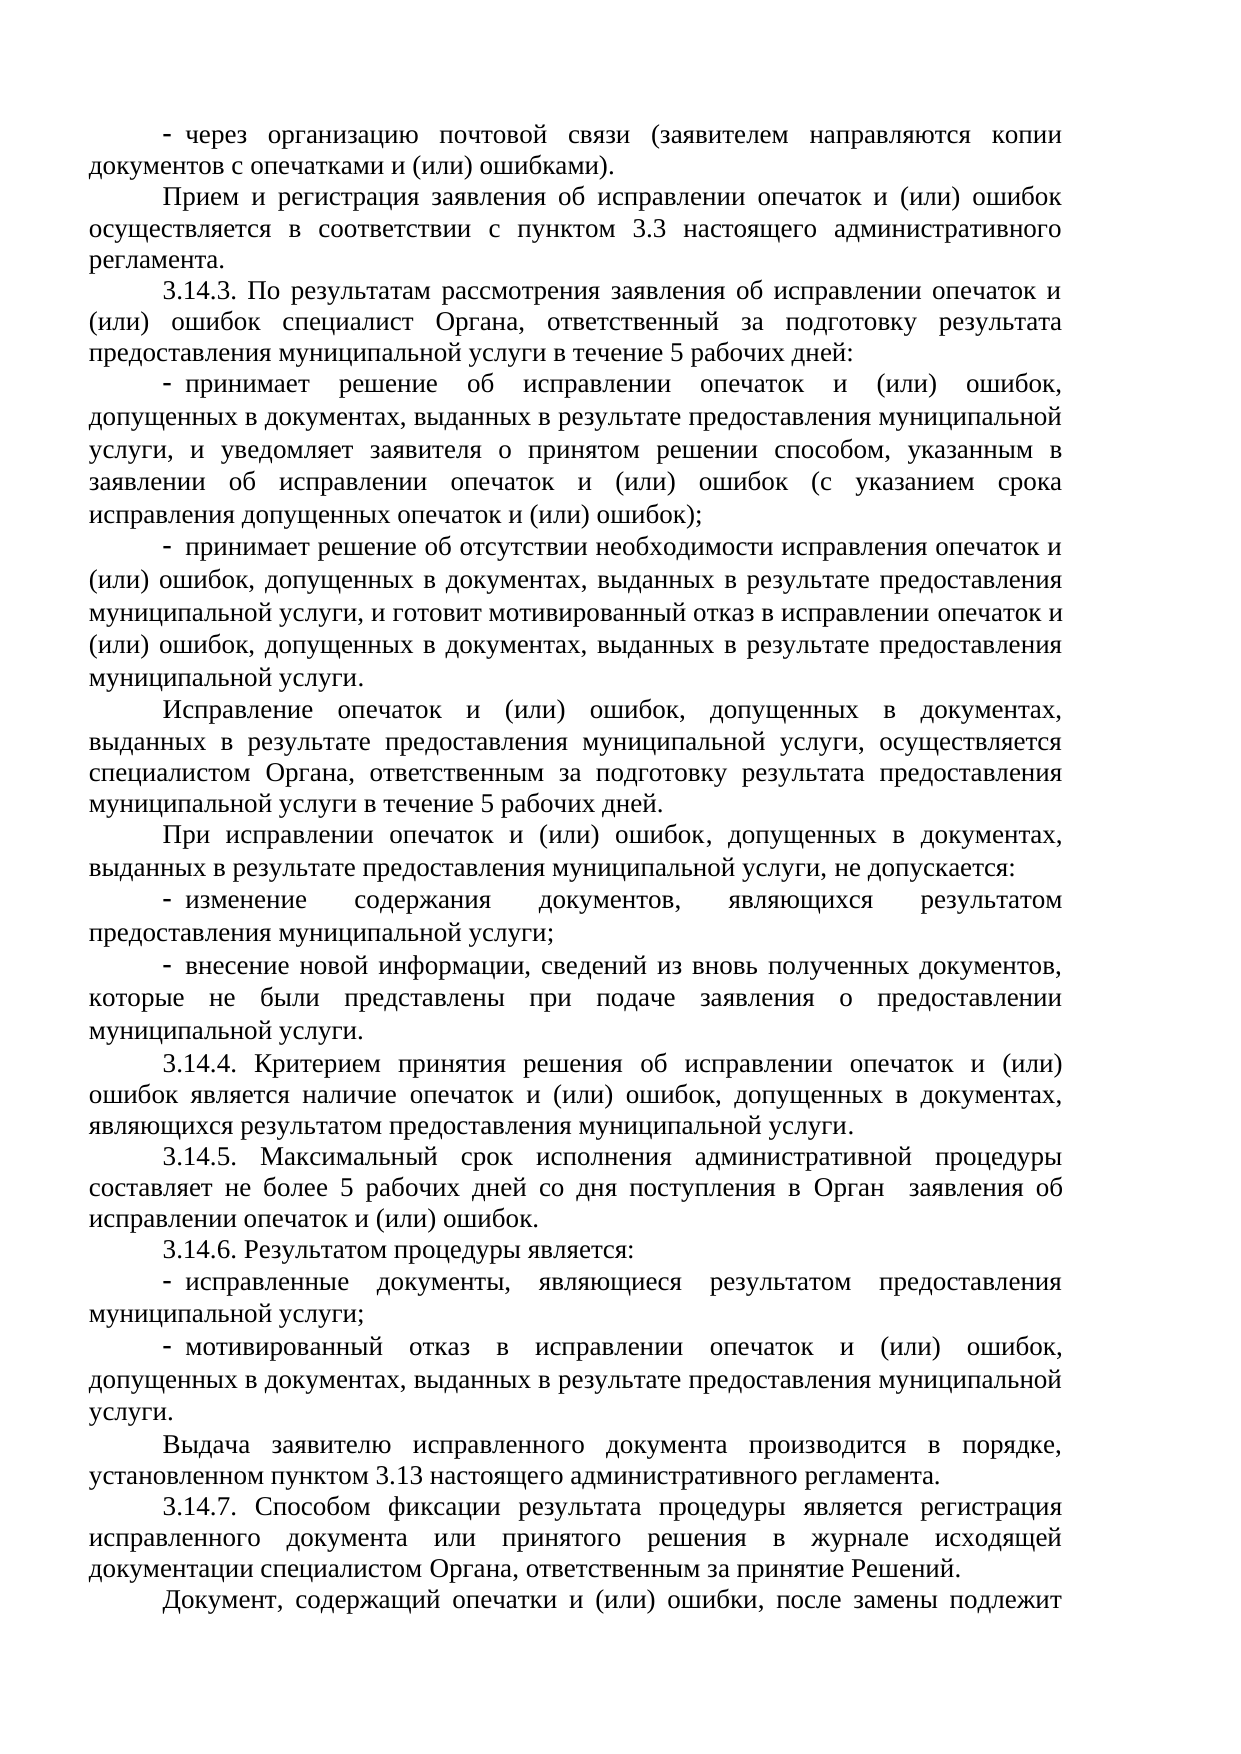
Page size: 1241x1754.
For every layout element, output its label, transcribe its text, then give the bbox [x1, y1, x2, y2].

list через организацию почтовой связи (заявителем направляются копии документов с опечатками и (или) ошибками). [89, 118, 1063, 181]
text Исправление опечаток и (или) ошибок, допущенных в документах, выданных в результате предоставления муниципальной услуги, осуществляется специалистом Органа, ответственным за подготовку результата предоставления муниципальной услуги в течение 5 рабочих дней. [89, 694, 1063, 818]
text Прием и регистрация заявления об исправлении опечаток и (или) ошибок осуществляется в соответствии с пунктом 3.3 настоящего административного регламента. [89, 181, 1063, 274]
text 3.14.3. По результатам рассмотрения заявления об исправлении опечаток и (или) ошибок специалист Органа, ответственный за подготовку результата предоставления муниципальной услуги в течение 5 рабочих дней: [89, 274, 1063, 367]
text При исправлении опечаток и (или) ошибок, допущенных в документах, выданных в результате предоставления муниципальной услуги, не допускается: [89, 818, 1063, 882]
list внесение новой информации, сведений из вновь полученных документов, которые не были представлены при подаче заявления о предоставлении муниципальной услуги. [89, 949, 1063, 1045]
list мотивированный отказ в исправлении опечаток и (или) ошибок, допущенных в документах, выданных в результате предоставления муниципальной услуги. [89, 1330, 1063, 1426]
text Выдача заявителю исправленного документа производится в порядке, установленном пунктом 3.13 настоящего административного регламента. [89, 1428, 1063, 1490]
text 3.14.5. Максимальный срок исполнения административной процедуры составляет не более 5 рабочих дней со дня поступления в Орган заявления об исправлении опечаток и (или) ошибок. [89, 1140, 1063, 1233]
text 3.14.6. Результатом процедуры является: [89, 1233, 1063, 1265]
text 3.14.7. Способом фиксации результата процедуры является регистрация исправленного документа или принятого решения в журнале исходящей документации специалистом Органа, ответственным за принятие Решений. [89, 1490, 1063, 1584]
list принимает решение об исправлении опечаток и (или) ошибок, допущенных в документах, выданных в результате предоставления муниципальной услуги, и уведомляет заявителя о принятом решении способом, указанным в заявлении об исправлении опечаток и (или) ошибок (с указанием срока исправления допущенных опечаток и (или) ошибок); [89, 367, 1063, 529]
text 3.14.4. Критерием принятия решения об исправлении опечаток и (или) ошибок является наличие опечаток и (или) ошибок, допущенных в документах, являющихся результатом предоставления муниципальной услуги. [89, 1047, 1063, 1140]
list изменение содержания документов, являющихся результатом предоставления муниципальной услуги; [89, 883, 1063, 947]
list принимает решение об отсутствии необходимости исправления опечаток и (или) ошибок, допущенных в документах, выданных в результате предоставления муниципальной услуги, и готовит мотивированный отказ в исправлении опечаток и (или) ошибок, допущенных в документах, выданных в результате предоставления муниципальной услуги. [89, 531, 1063, 692]
list исправленные документы, являющиеся результатом предоставления муниципальной услуги; [89, 1265, 1063, 1328]
